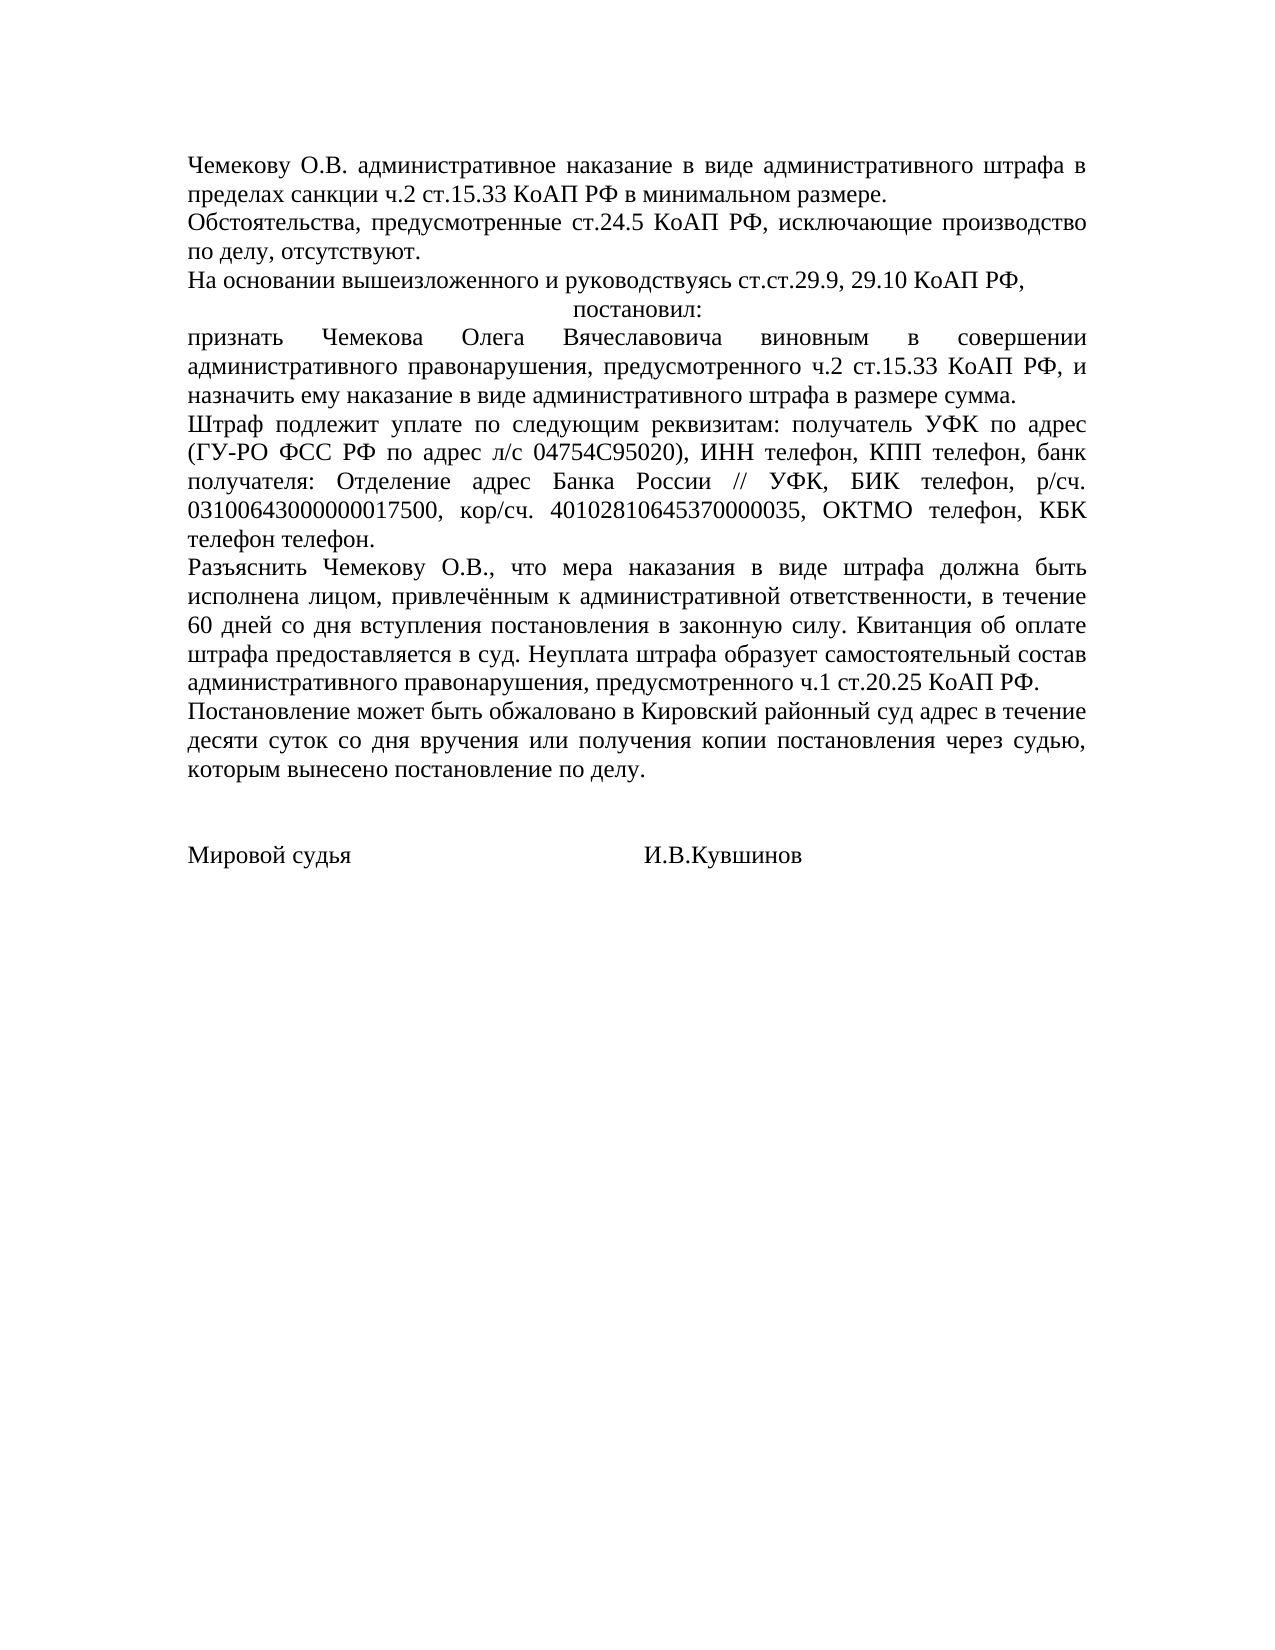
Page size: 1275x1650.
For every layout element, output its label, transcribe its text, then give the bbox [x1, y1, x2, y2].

text признать Чемекова Олега Вячеславовича виновным в совершении административного правонарушения, предусмотренного ч.2 ст.15.33 КоАП РФ, и назначить ему наказание в виде административного штрафа в размере сумма. [187, 322, 1087, 409]
text Штраф подлежит уплате по следующим реквизитам: получатель УФК по адрес (ГУ-РО ФСС РФ по адрес л/с 04754С95020), ИНН телефон, КПП телефон, банк получателя: Отделение адрес Банка России // УФК, БИК телефон, р/сч. 03100643000000017500, кор/сч. 40102810645370000035, ОКТМО телефон, КБК телефон телефон. [187, 409, 1087, 552]
text Разъяснить Чемекову О.В., что мера наказания в виде штрафа должна быть исполнена лицом, привлечённым к административной ответственности, в течение 60 дней со дня вступления постановления в законную силу. Квитанция об оплате штрафа предоставляется в суд. Неуплата штрафа образует самостоятельный состав административного правонарушения, предусмотренного ч.1 ст.20.25 КоАП РФ. [187, 552, 1087, 696]
text Постановление может быть обжаловано в Кировский районный суд адрес в течение десяти суток со дня вручения или получения копии постановления через судью, которым вынесено постановление по делу. [187, 696, 1087, 782]
text На основании вышеизложенного и руководствуясь ст.ст.29.9, 29.10 КоАП РФ, [187, 265, 1087, 294]
text постановил: [187, 294, 1087, 322]
text Чемекову О.В. административное наказание в виде административного штрафа в пределах санкции ч.2 ст.15.33 КоАП РФ в минимальном размере. [187, 150, 1087, 207]
text Обстоятельства, предусмотренные ст.24.5 КоАП РФ, исключающие производство по делу, отсутствуют. [187, 207, 1087, 265]
text Мировой судья И.В.Кувшинов [187, 840, 1087, 869]
